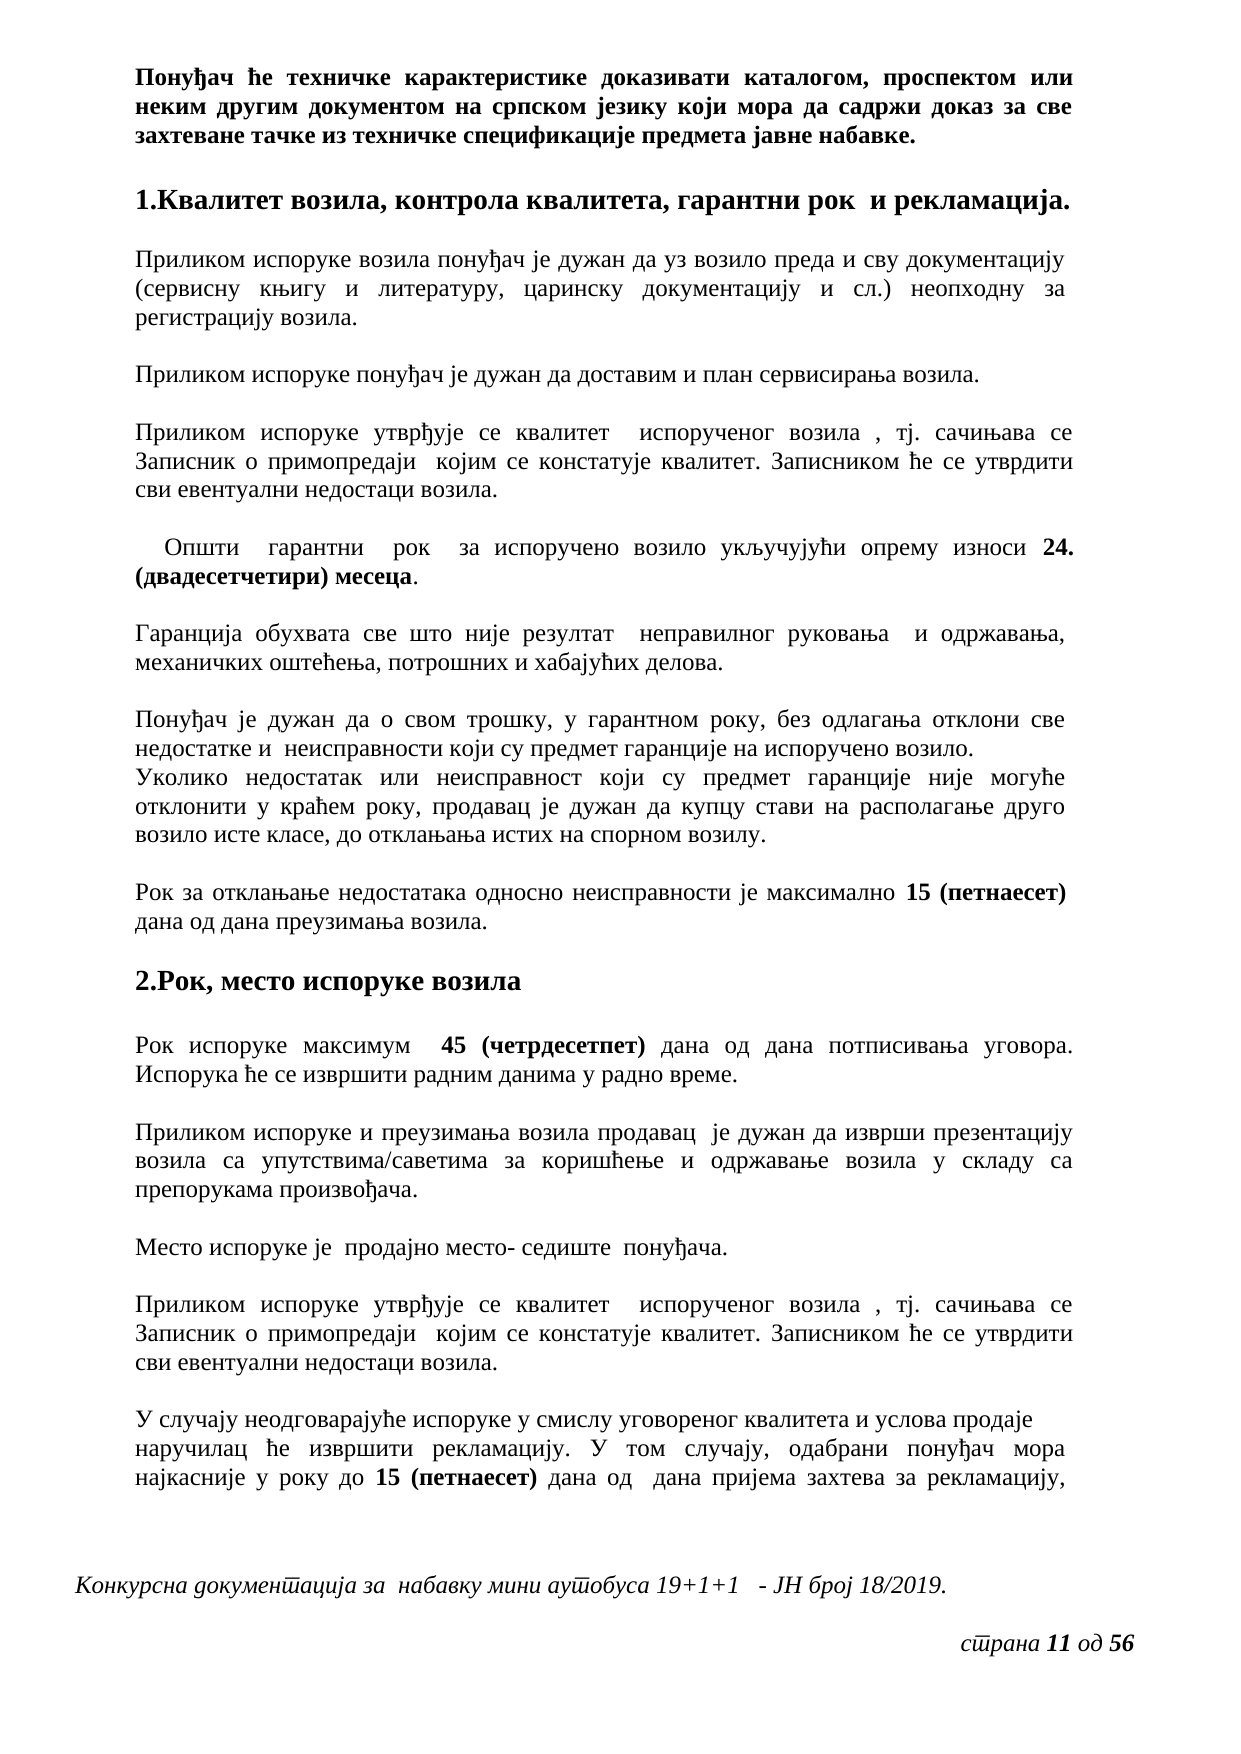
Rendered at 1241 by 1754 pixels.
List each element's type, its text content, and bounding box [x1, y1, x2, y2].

text Приликом испоруке утврђује се квалитет испорученог возила , тј. сачињава се Записник о примопредаји којим се констатује квалитет. Записником ће се утврдити сви евентуални недостаци возила. [135, 1289, 1074, 1375]
text Приликом испоруке понуђач је дужан да доставим и план сервисирања возила. [135, 359, 1066, 388]
text У случају неодговарајуће испоруке у смислу уговореног квалитета и услова продаје [135, 1404, 1066, 1433]
text Општи гарантни рок за испоручено возило укључујући опрему износи 24. (двадесетчетири) месеца. [135, 532, 1074, 589]
text 1.Квалитет возила, контрола квалитета, гарантни рок и рекламација. [135, 182, 1074, 216]
text Гаранција обухвата све што није резултат неправилног руковања и одржавања, механичких оштећења, потрошних и хабајућих делова. [135, 618, 1066, 676]
text Приликом испоруке утврђује се квалитет испорученог возила , тј. сачињава се Записник о примопредаји којим се констатује квалитет. Записником ће се утврдити сви евентуални недостаци возила. [135, 417, 1074, 503]
text Приликом испоруке и преузимања возила продавац је дужан да изврши презентацију возила са упутствима/саветима за коришћење и одржавање возила у складу са препорукама произвођача. [135, 1117, 1074, 1203]
text Место испоруке је продајно место- седиште понуђача. [135, 1232, 1074, 1260]
text Понуђач ће техничке карактеристике доказивати каталогом, проспектом или неким другим документом на српском језику који мора да садржи доказ за све захтеване тачке из техничке спецификације предмета јавне набавке. [135, 62, 1074, 149]
text Уколико недостатак или неисправност који су предмет гаранције није могуће отклонити у краћем року, продавац је дужан да купцу стави на располагање друго возило исте класе, до отклањања истих на спорном возилу. [135, 762, 1066, 848]
text Рок за отклањање недостатака односно неисправности је максимално 15 (петнаесет) дана од дана преузимања возила. [135, 877, 1066, 934]
text Приликом испоруке возила понуђач је дужан да уз возило преда и сву документацију (сервисну књигу и литературу, царинску документацију и сл.) неопходну за регистрацију возила. [135, 244, 1066, 331]
text Рок испоруке максимум 45 (четрдесетпет) дана од дана потписивања уговора. Испорука ће се извршити радним данима у радно време. [135, 1030, 1074, 1088]
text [135, 1433, 1066, 1490]
text 2.Рок, место испоруке возила [135, 963, 1074, 997]
text Понуђач је дужан да о свом трошку, у гарантном року, без одлагања отклони све недостатке и неисправности који су предмет гаранције на испоручено возило. [135, 704, 1066, 762]
